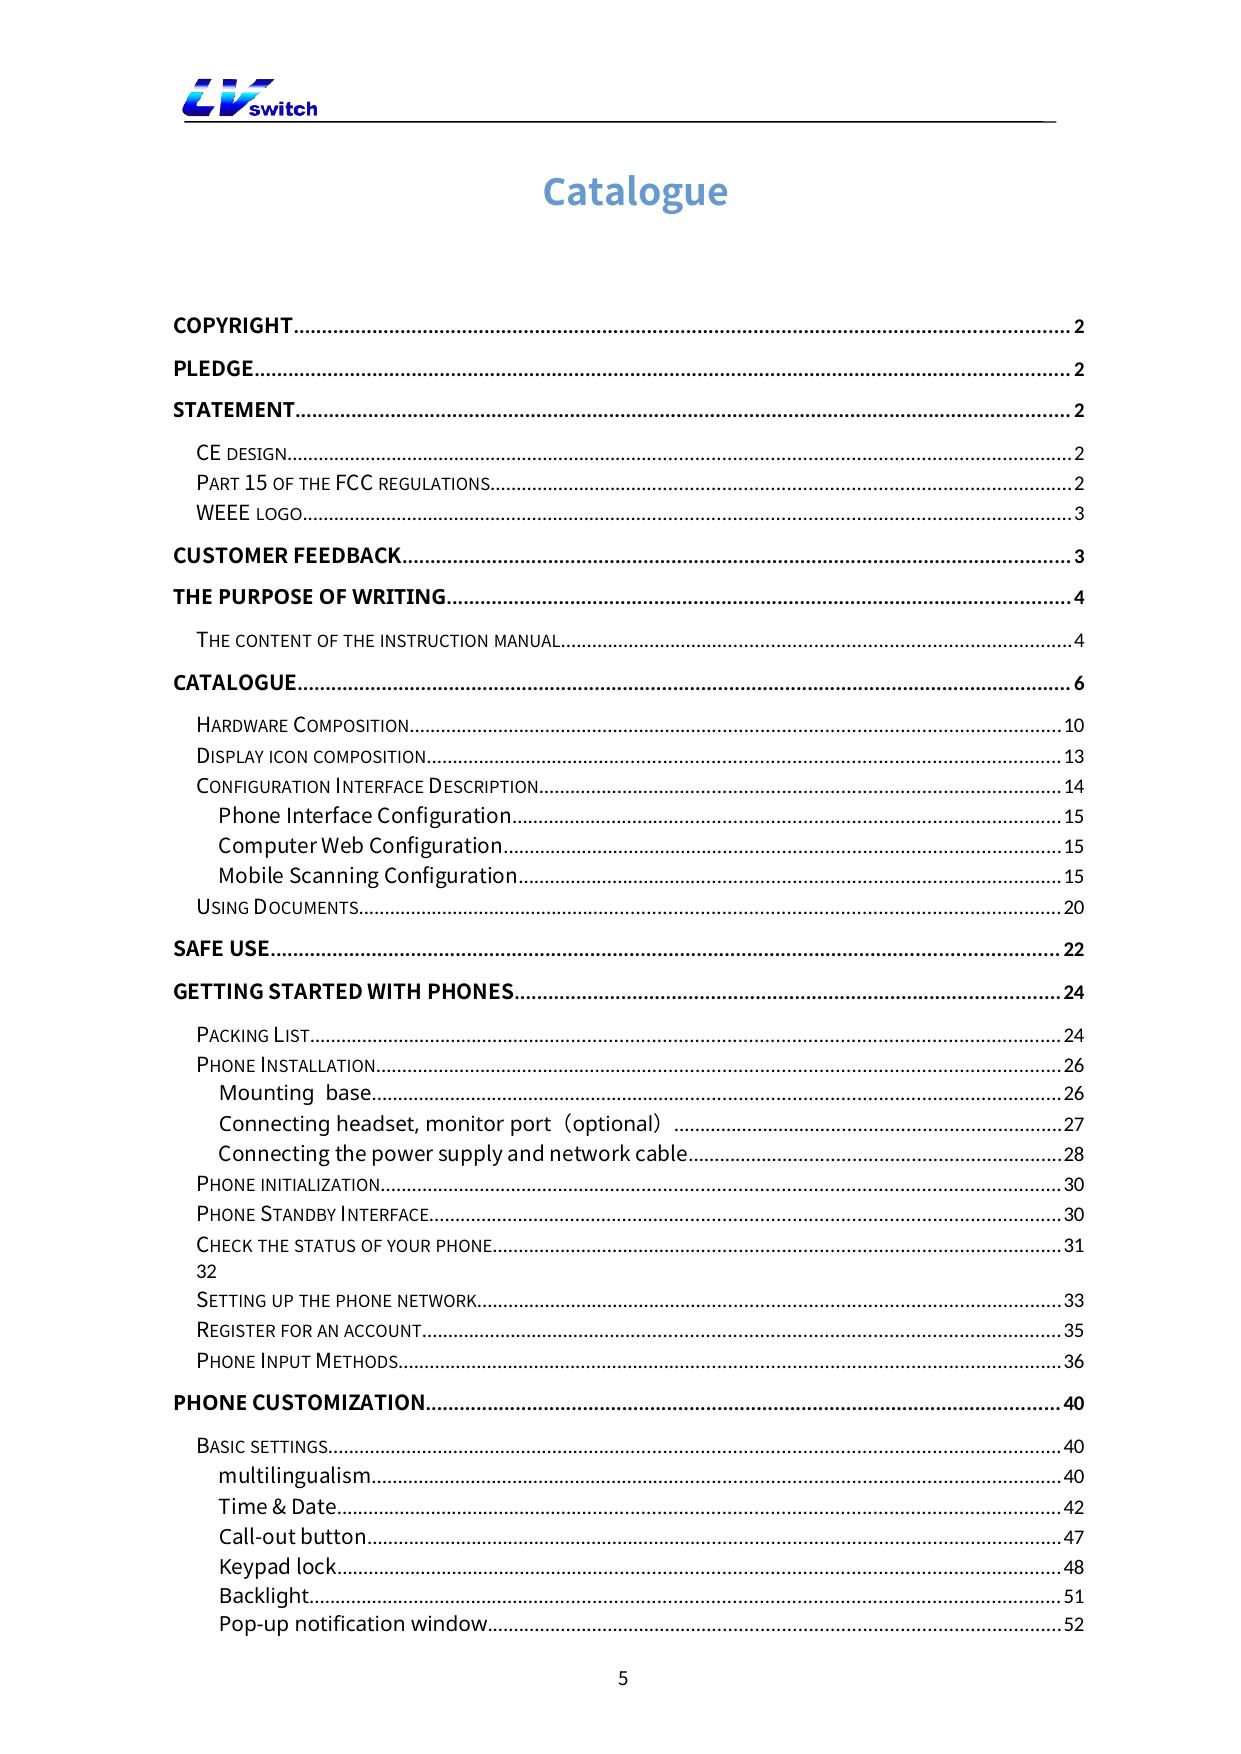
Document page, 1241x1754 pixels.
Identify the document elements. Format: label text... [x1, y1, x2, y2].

picture [179, 76, 317, 118]
subtitle Catalogue [187, 146, 1084, 220]
